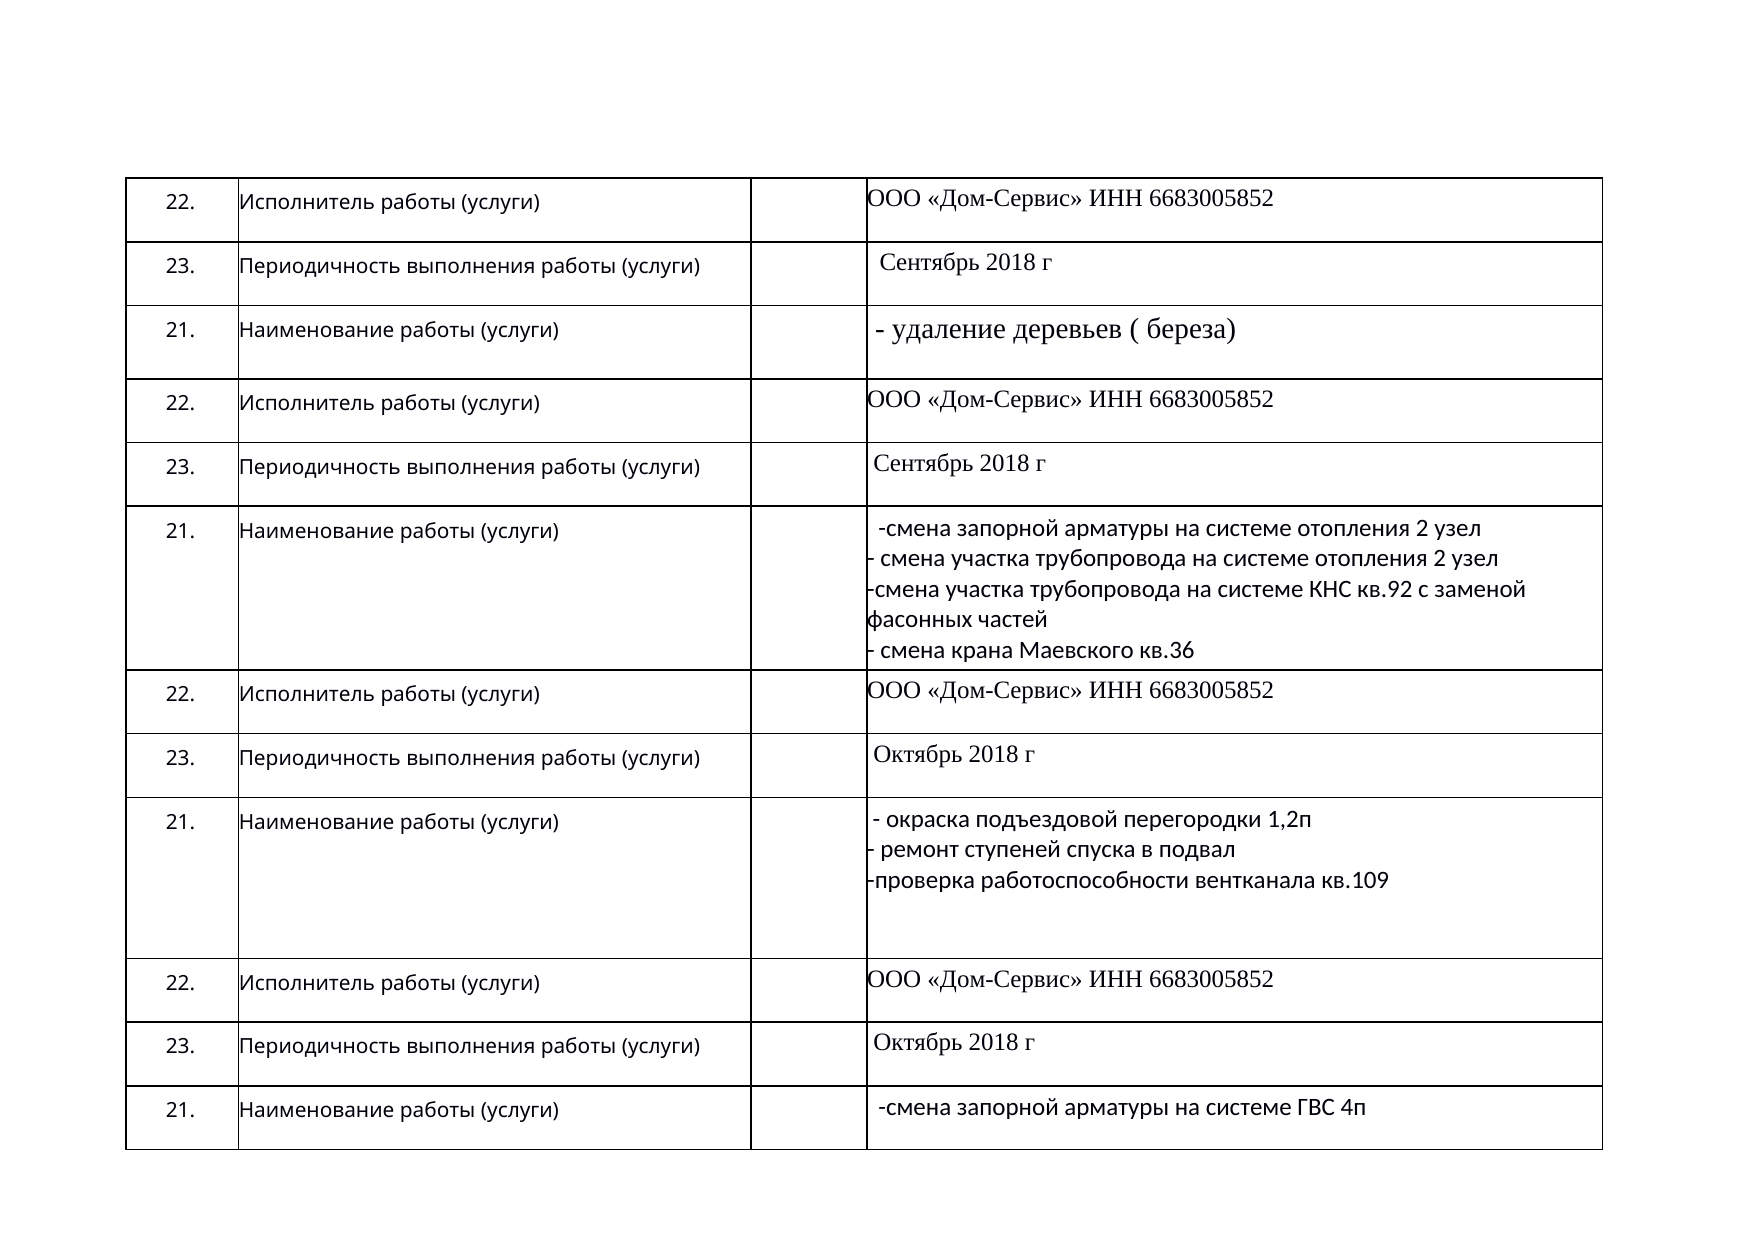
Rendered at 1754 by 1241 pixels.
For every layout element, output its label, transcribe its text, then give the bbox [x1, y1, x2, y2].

table_cell 22. [127, 671, 238, 733]
table_cell Исполнитель работы (услуги) [239, 959, 750, 1021]
table_cell Сентябрь 2018 г [868, 243, 1602, 305]
table_cell [752, 959, 866, 1021]
table_cell [752, 1023, 866, 1085]
table_cell [752, 306, 866, 378]
table_cell Периодичность выполнения работы (услуги) [239, 443, 750, 505]
table_cell -смена запорной арматуры на системе отопления 2 узел - смена участка трубопровода на системе отопления 2 узел -смена участка трубопровода на системе КНС кв.92 с заменой фасонных частей - смена крана Маевского кв.36 [868, 507, 1602, 669]
table_cell 22. [127, 380, 238, 442]
table_cell 23. [127, 443, 238, 505]
table_cell [752, 798, 866, 957]
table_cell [239, 1023, 750, 1085]
table_cell Периодичность выполнения работы (услуги) [239, 734, 750, 796]
table_cell 23. [127, 734, 238, 796]
table_cell [752, 380, 866, 442]
table_cell 21. [127, 798, 238, 957]
table_cell [752, 1087, 866, 1149]
table_cell - удаление деревьев ( береза) [868, 306, 1602, 378]
table_cell Наименование работы (услуги) [239, 507, 750, 669]
table_cell [752, 507, 866, 669]
table_cell Исполнитель работы (услуги) [239, 179, 750, 241]
table_cell 22. [127, 179, 238, 241]
table_cell 21. [127, 306, 238, 378]
table_cell Наименование работы (услуги) [239, 798, 750, 957]
table_cell 23. [127, 1023, 238, 1085]
table_cell Исполнитель работы (услуги) [239, 671, 750, 733]
table_cell ООО «Дом-Сервис» ИНН 6683005852 [868, 671, 1602, 733]
table_cell [752, 243, 866, 305]
table_cell [752, 671, 866, 733]
table_cell ООО «Дом-Сервис» ИНН 6683005852 [868, 179, 1602, 241]
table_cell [239, 243, 750, 305]
table_cell Октябрь 2018 г [868, 734, 1602, 796]
table_cell 21. [127, 1087, 238, 1149]
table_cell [868, 1087, 1602, 1149]
table_cell 22. [127, 959, 238, 1021]
table_cell ООО «Дом-Сервис» ИНН 6683005852 [868, 380, 1602, 442]
table_cell Октябрь 2018 г [868, 1023, 1602, 1085]
table_cell [752, 734, 866, 796]
table_cell Исполнитель работы (услуги) [239, 380, 750, 442]
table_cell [239, 1087, 750, 1149]
table_cell 21. [127, 507, 238, 669]
table_cell [752, 179, 866, 241]
table_cell - окраска подъездовой перегородки 1,2п - ремонт ступеней спуска в подвал -проверка работоспособности вентканала кв.109 [868, 798, 1602, 957]
table_cell ООО «Дом-Сервис» ИНН 6683005852 [868, 959, 1602, 1021]
table_cell 23. [127, 243, 238, 305]
table_cell Наименование работы (услуги) [239, 306, 750, 378]
table_cell Сентябрь 2018 г [868, 443, 1602, 505]
table_cell [752, 443, 866, 505]
